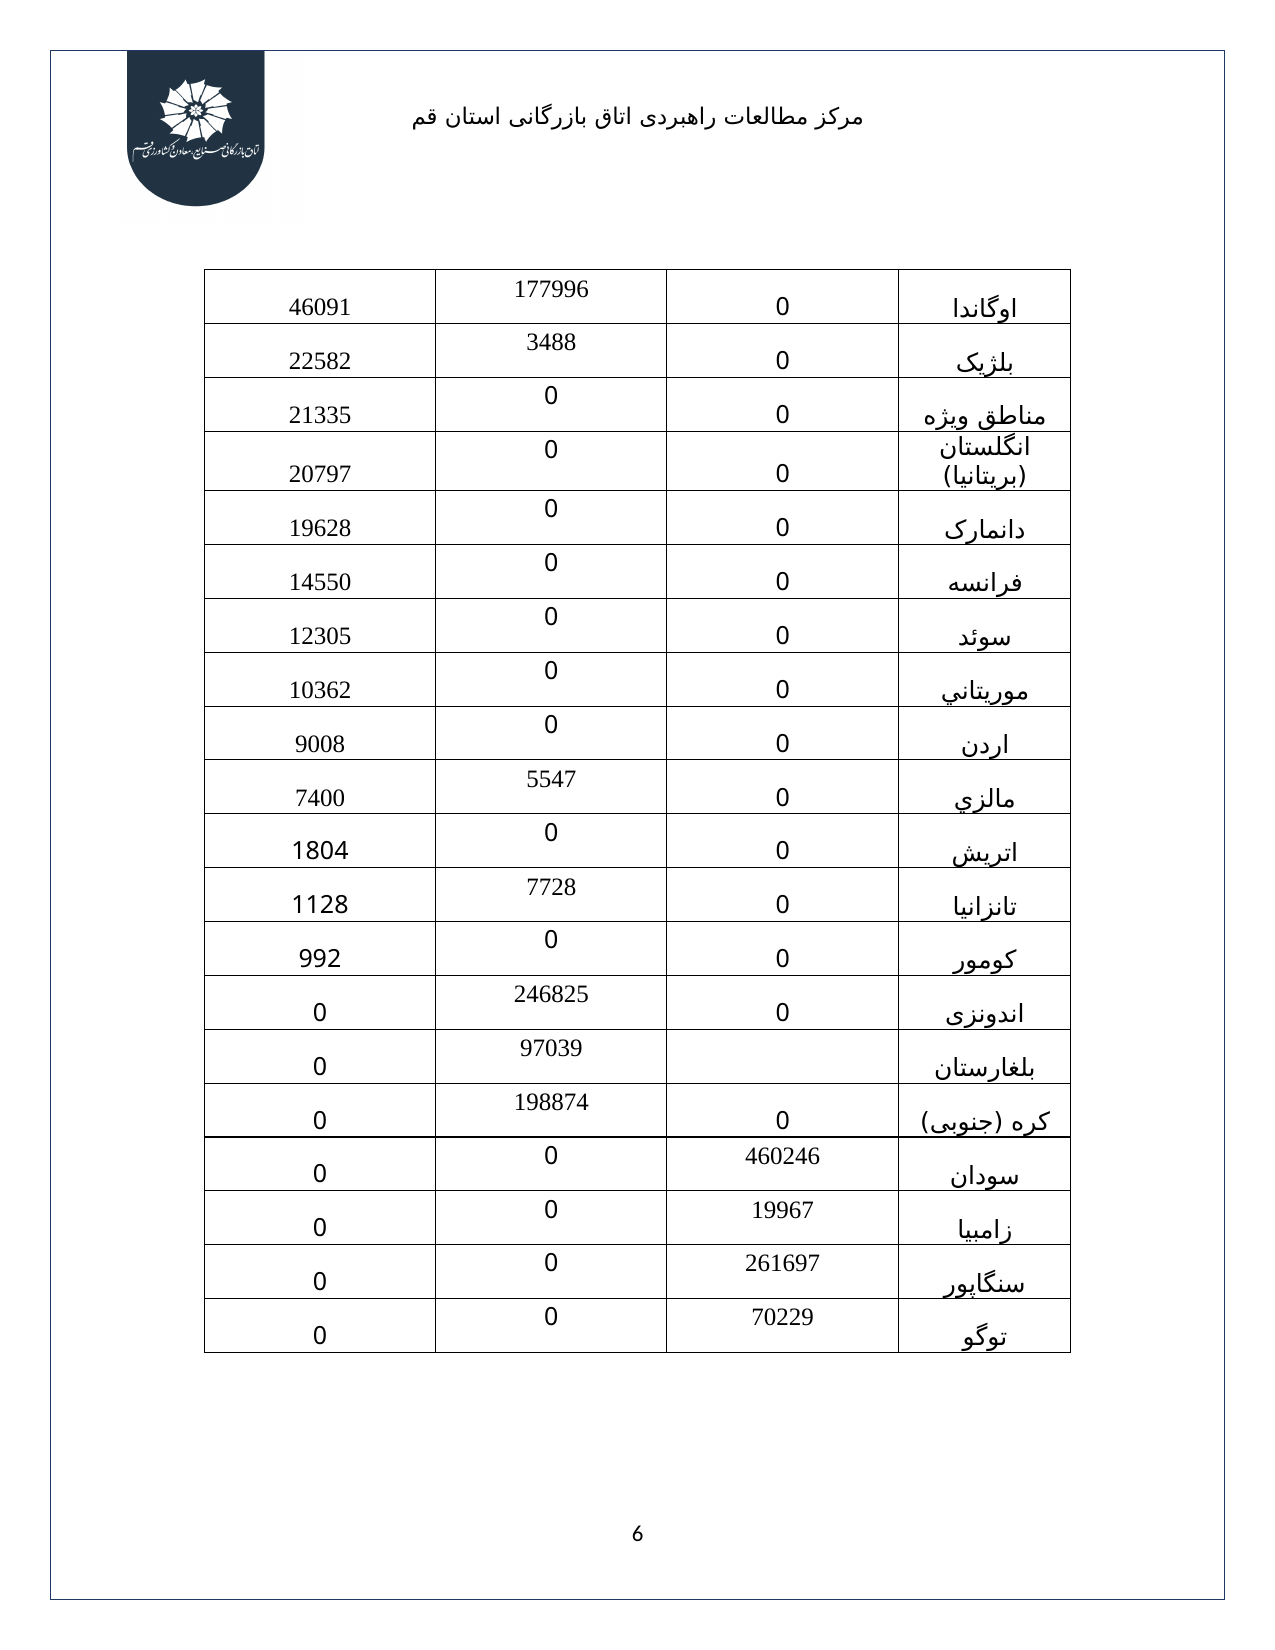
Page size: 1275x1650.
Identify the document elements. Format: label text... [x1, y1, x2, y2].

table_cell 0 [205, 1299, 435, 1352]
table_cell  [205, 491, 435, 544]
table_cell  [667, 1245, 898, 1298]
table_cell 0 [436, 1138, 666, 1190]
table_cell 0 [436, 599, 666, 652]
table_cell  [205, 432, 435, 490]
table_cell 0 [205, 976, 435, 1029]
table_cell  [205, 653, 435, 706]
table_cell 0 [436, 1245, 666, 1298]
table_cell زامبیا [899, 1191, 1070, 1244]
table_cell 0 [205, 1030, 435, 1082]
table_cell  [205, 545, 435, 598]
table_cell توگو [899, 1299, 1070, 1352]
table_cell بلغارستان [899, 1030, 1070, 1082]
table_cell 0 [667, 324, 898, 377]
table_cell بلژيک [899, 324, 1070, 377]
table_cell 0 [667, 270, 898, 323]
table_cell 0 [436, 491, 666, 544]
table_cell سوئد [899, 599, 1070, 652]
table_cell موريتاني [899, 653, 1070, 706]
table_cell  [667, 1299, 898, 1352]
table_cell [667, 1030, 898, 1082]
table_cell  [205, 707, 435, 759]
table_cell  [436, 324, 666, 377]
table_cell  [436, 1030, 666, 1082]
table_cell  [436, 1084, 666, 1136]
table_cell 0 [667, 976, 898, 1029]
table_cell 0 [205, 1138, 435, 1190]
table_cell 0 [667, 814, 898, 867]
table_cell  [667, 1191, 898, 1244]
table_cell فرانسه [899, 545, 1070, 598]
table_cell انگلستان (بريتانيا) [899, 432, 1070, 490]
table_cell 0 [667, 760, 898, 813]
table_cell 0 [436, 653, 666, 706]
table_cell  [205, 760, 435, 813]
table_cell 0 [436, 378, 666, 431]
table_cell 0 [436, 1191, 666, 1244]
table_cell اتريش [899, 814, 1070, 867]
table_cell 0 [436, 814, 666, 867]
table_cell سودان [899, 1138, 1070, 1190]
table_cell  [436, 976, 666, 1029]
table_cell 0 [205, 1084, 435, 1136]
table_cell 0 [667, 868, 898, 921]
table_cell 0 [667, 707, 898, 759]
table_cell  [205, 599, 435, 652]
table_cell 1804 [205, 814, 435, 867]
table_cell 0 [436, 922, 666, 975]
table_cell 0 [667, 545, 898, 598]
table_cell 0 [205, 1245, 435, 1298]
table_cell 0 [436, 707, 666, 759]
table_cell 0 [436, 432, 666, 490]
table_cell 0 [667, 378, 898, 431]
table_cell اوگاندا [899, 270, 1070, 323]
table_cell 0 [667, 1084, 898, 1136]
table_cell اندونزی [899, 976, 1070, 1029]
table_cell  [436, 868, 666, 921]
table_cell  [436, 270, 666, 323]
table_cell  [436, 760, 666, 813]
table_cell 0 [436, 545, 666, 598]
table_cell 0 [667, 491, 898, 544]
table_cell 1128 [205, 868, 435, 921]
table_cell تانزانيا [899, 868, 1070, 921]
table_cell کومور [899, 922, 1070, 975]
table_cell مناطق ويژه [899, 378, 1070, 431]
picture [112, 51, 308, 226]
table_cell اردن [899, 707, 1070, 759]
table_cell  [205, 324, 435, 377]
table_cell 992 [205, 922, 435, 975]
table_cell مالزي [899, 760, 1070, 813]
table_cell 0 [667, 599, 898, 652]
table_cell دانمارک [899, 491, 1070, 544]
table_cell  [205, 270, 435, 323]
table_cell 0 [667, 432, 898, 490]
table_cell 0 [205, 1191, 435, 1244]
table_cell کره (جنوبی) [899, 1084, 1070, 1136]
table_cell 0 [667, 653, 898, 706]
table_cell سنگاپور [899, 1245, 1070, 1298]
table_cell 0 [436, 1299, 666, 1352]
table_cell  [205, 378, 435, 431]
table_cell 0 [667, 922, 898, 975]
table_cell  [667, 1138, 898, 1190]
